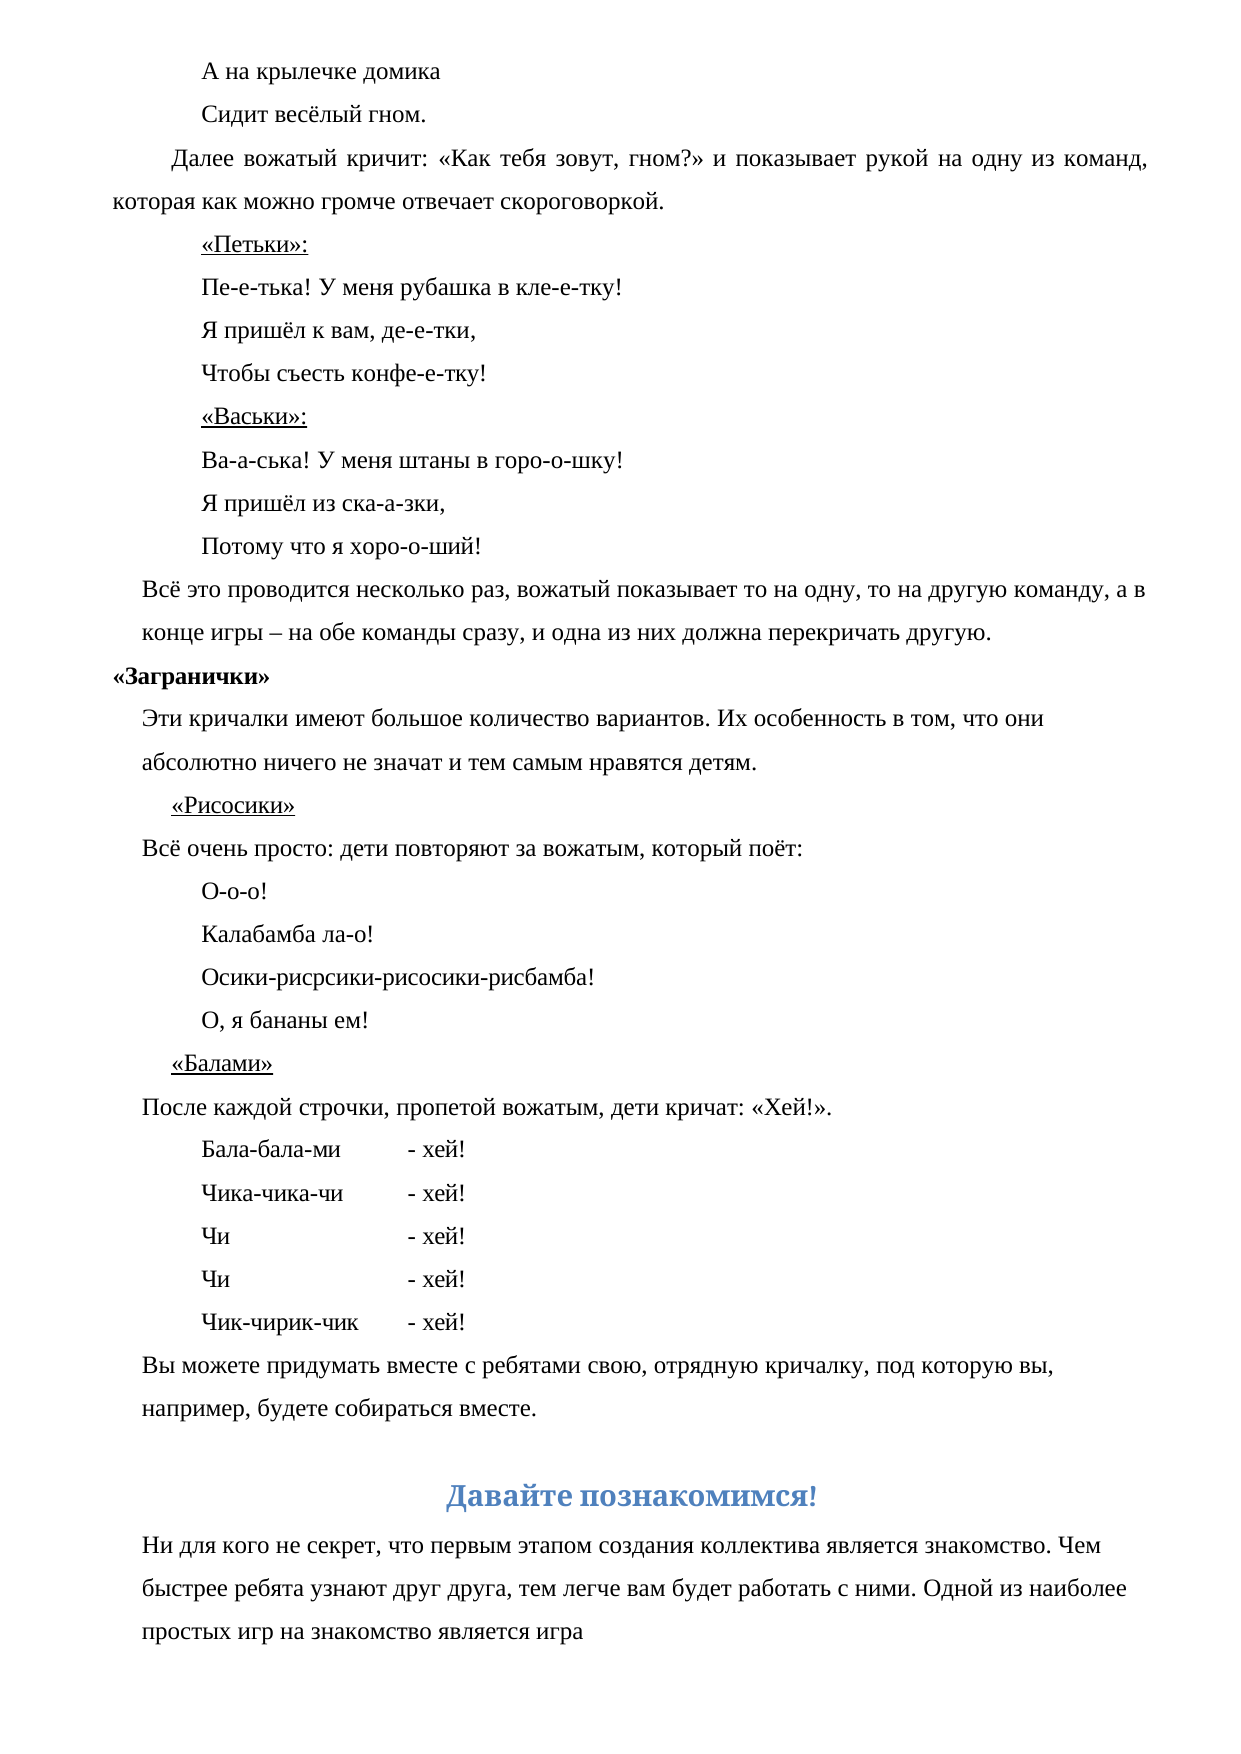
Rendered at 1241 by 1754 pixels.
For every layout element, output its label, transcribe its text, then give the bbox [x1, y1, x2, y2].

text После каждой строчки, пропетой вожатым, дети кричат: «Хей!». [142, 1092, 1186, 1120]
subtitle «Загранички» [112, 661, 1186, 689]
text Всё это проводится несколько раз, вожатый показывает то на одну, то на другую команду, а в конце игры – на обе команды сразу, и одна из них должна перекричать другую. [142, 574, 1186, 646]
text Ни для кого не секрет, что первым этапом создания коллектива является знакомство. Чем быстрее ребята узнают друг друга, тем легче вам будет работать с ними. Одной из наиболее простых игр на знакомство является игра [142, 1530, 1144, 1645]
text Осики-рисрсики-рисосики-рисбамба! О, я бананы ем! [201, 962, 617, 1034]
text А на крылечке домика Сидит весёлый гном. [201, 56, 486, 128]
text «Васьки»: [201, 401, 1186, 430]
text Чика-чика-чи - хей! [201, 1178, 1186, 1207]
text Пе-е-тька! У меня рубашка в кле-е-тку! Я пришёл к вам, де-е-тки, [201, 272, 633, 344]
text Чи - хей! [201, 1221, 1186, 1249]
text Давайте познакомимся! [78, 1480, 1186, 1514]
text «Балами» [171, 1048, 1186, 1077]
text Эти кричалки имеют большое количество вариантов. Их особенность в том, что они абсолютно ничего не значат и тем самым нравятся детям. [142, 703, 1144, 775]
text «Петьки»: [201, 229, 1186, 258]
text Калабамба ла-о! [201, 919, 1186, 948]
text Чтобы съесть конфе-е-тку! [201, 358, 1186, 387]
text Чик-чирик-чик - хей! [201, 1307, 1186, 1336]
text Ва-а-ська! У меня штаны в горо-о-шку! Я пришёл из ска-а-зки, [201, 445, 633, 517]
text Вы можете придумать вместе с ребятами свою, отрядную кричалку, под которую вы, например, будете собираться вместе. [142, 1350, 1144, 1422]
text «Рисосики» [171, 790, 1186, 818]
text Далее вожатый кричит: «Как тебя зовут, гном?» и показывает рукой на одну из команд, которая как можно громче отвечает скороговоркой. [112, 143, 1186, 214]
text Всё очень просто: дети повторяют за вожатым, который поёт: О-о-о! [142, 833, 804, 905]
text Потому что я хоро-о-ший! [201, 531, 1186, 560]
text Чи - хей! [201, 1264, 1186, 1293]
text Бала-бала-ми - хей! [201, 1134, 1186, 1163]
